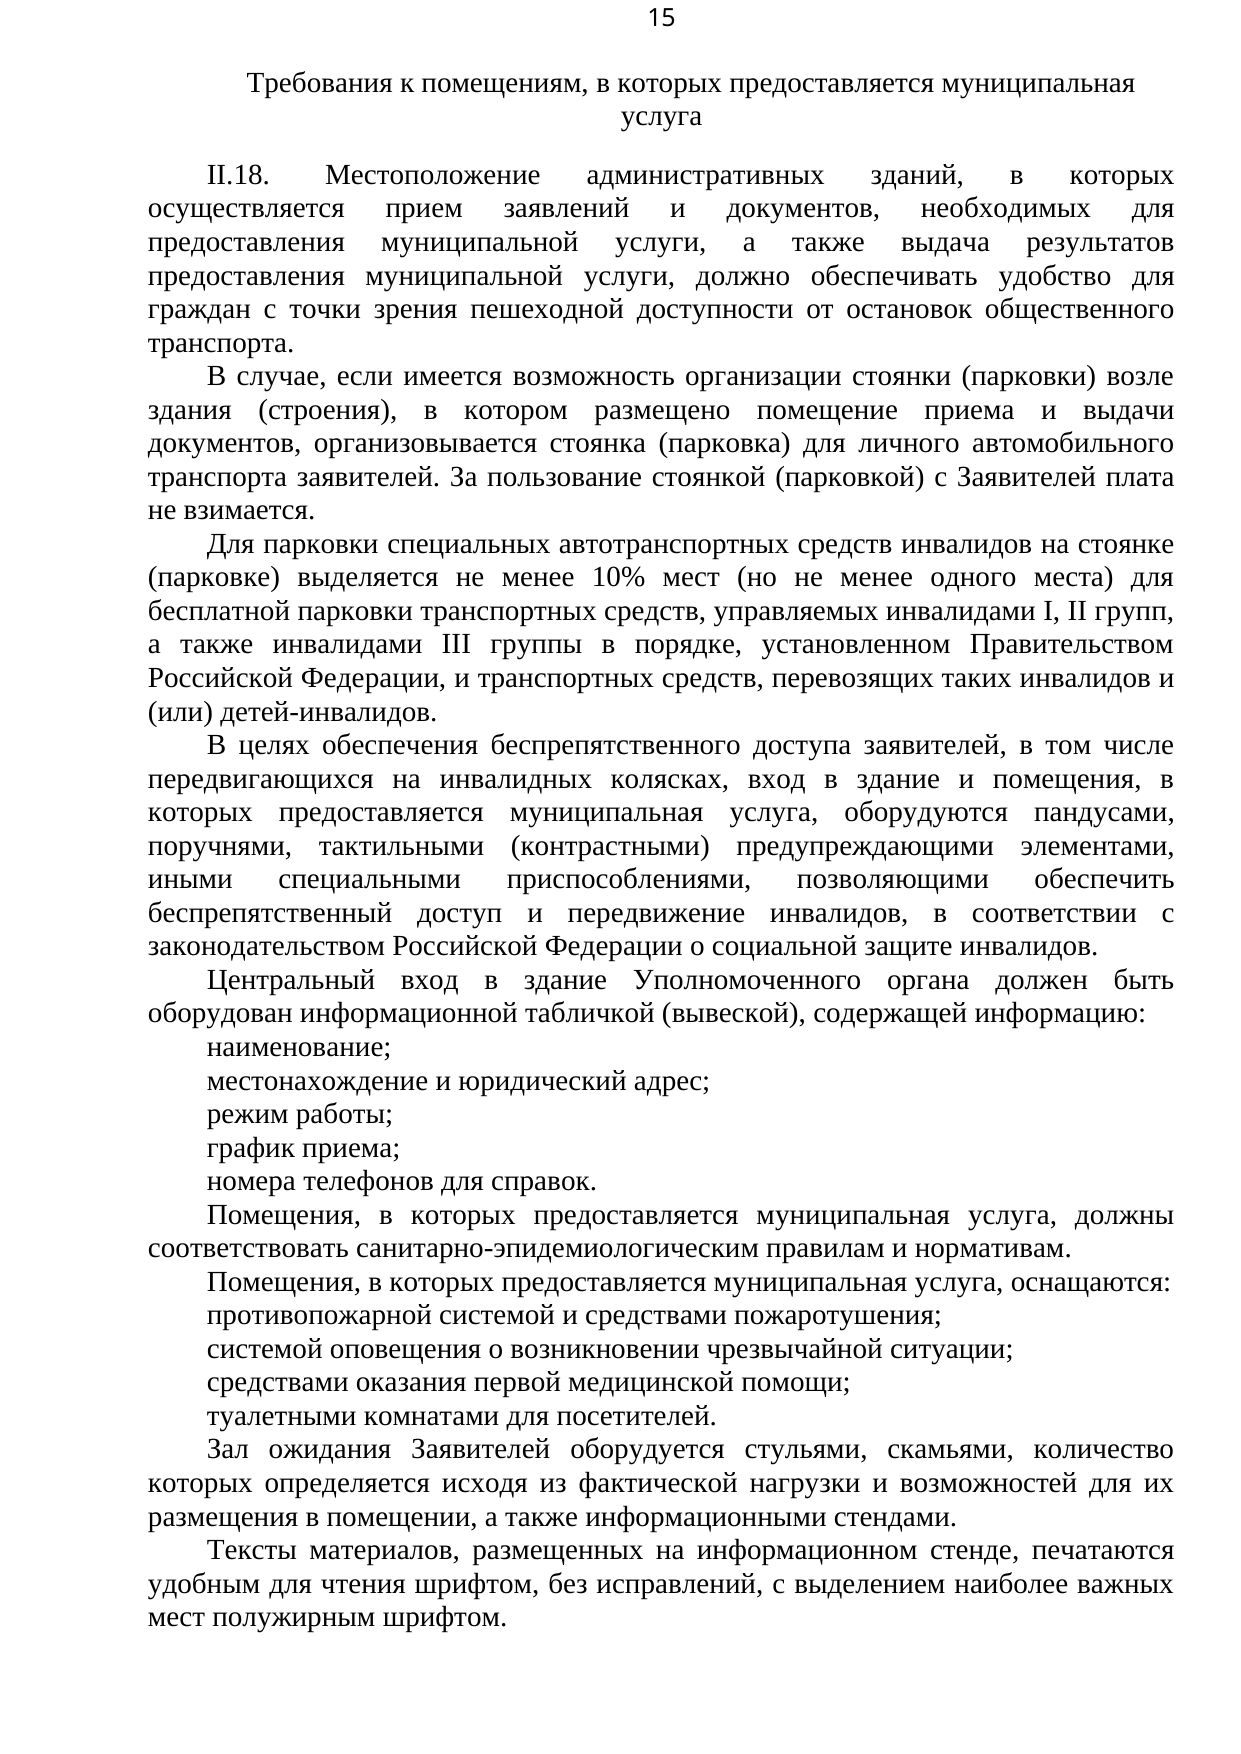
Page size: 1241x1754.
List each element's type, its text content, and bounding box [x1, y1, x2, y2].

list Местоположение административных зданий, в которых осуществляется прием заявлений и документов, необходимых для предоставления муниципальной услуги, а также выдача результатов предоставления муниципальной услуги, должно обеспечивать удобство для граждан с точки зрения пешеходной доступности от остановок общественного транспорта. [148, 157, 1175, 358]
text Требования к помещениям, в которых предоставляется муниципальная услуга [177, 65, 1145, 132]
text туалетными комнатами для посетителей. [148, 1398, 1175, 1432]
text наименование; [148, 1029, 1175, 1063]
text график приема; [148, 1130, 1175, 1163]
text Помещения, в которых предоставляется муниципальная услуга, должны соответствовать санитарно-эпидемиологическим правилам и нормативам. [148, 1197, 1175, 1264]
text режим работы; [148, 1096, 1175, 1130]
text Тексты материалов, размещенных на информационном стенде, печатаются удобным для чтения шрифтом, без исправлений, с выделением наиболее важных мест полужирным шрифтом. [148, 1532, 1175, 1633]
text Для парковки специальных автотранспортных средств инвалидов на стоянке (парковке) выделяется не менее 10% мест (но не менее одного места) для бесплатной парковки транспортных средств, управляемых инвалидами I, II групп, а также инвалидами III группы в порядке, установленном Правительством Российской Федерации, и транспортных средств, перевозящих таких инвалидов и (или) детей-инвалидов. [148, 526, 1175, 727]
text местонахождение и юридический адрес; [148, 1063, 1175, 1096]
text Центральный вход в здание Уполномоченного органа должен быть оборудован информационной табличкой (вывеской), содержащей информацию: [148, 962, 1175, 1029]
text В случае, если имеется возможность организации стоянки (парковки) возле здания (строения), в котором размещено помещение приема и выдачи документов, организовывается стоянка (парковка) для личного автомобильного транспорта заявителей. За пользование стоянкой (парковкой) с Заявителей плата не взимается. [148, 358, 1175, 526]
text системой оповещения о возникновении чрезвычайной ситуации; [148, 1331, 1175, 1364]
text В целях обеспечения беспрепятственного доступа заявителей, в том числе передвигающихся на инвалидных колясках, вход в здание и помещения, в которых предоставляется муниципальная услуга, оборудуются пандусами, поручнями, тактильными (контрастными) предупреждающими элементами, иными специальными приспособлениями, позволяющими обеспечить беспрепятственный доступ и передвижение инвалидов, в соответствии с законодательством Российской Федерации о социальной защите инвалидов. [148, 727, 1175, 962]
text противопожарной системой и средствами пожаротушения; [148, 1297, 1175, 1331]
text Зал ожидания Заявителей оборудуется стульями, скамьями, количество которых определяется исходя из фактической нагрузки и возможностей для их размещения в помещении, а также информационными стендами. [148, 1432, 1175, 1532]
text номера телефонов для справок. [148, 1163, 1175, 1197]
text средствами оказания первой медицинской помощи; [148, 1364, 1175, 1398]
text Помещения, в которых предоставляется муниципальная услуга, оснащаются: [148, 1264, 1175, 1297]
